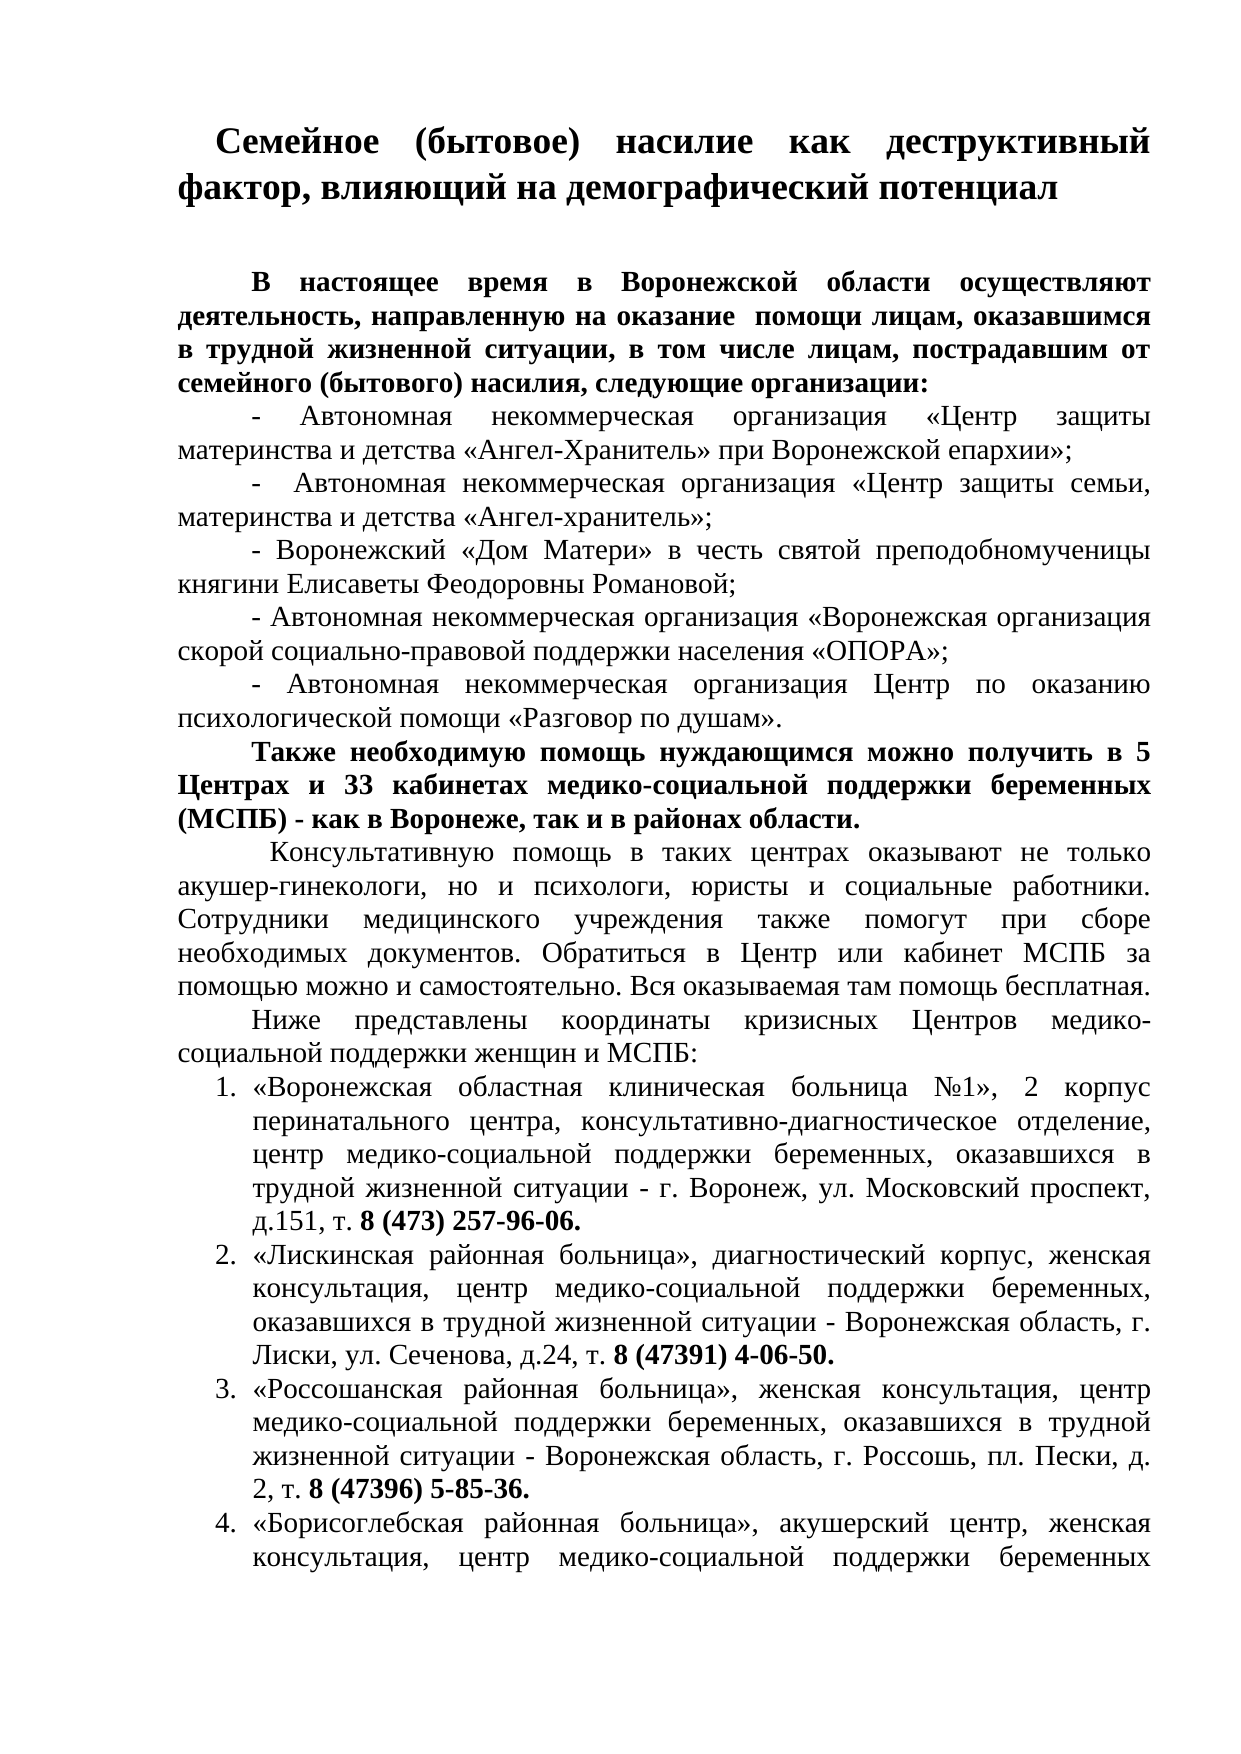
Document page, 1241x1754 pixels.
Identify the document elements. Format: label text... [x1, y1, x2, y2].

text Также необходимую помощь нуждающимся можно получить в 5 Центрах и 33 кабинетах медико-социальной поддержки беременных (МСПБ) - как в Воронеже, так и в районах области. [177, 734, 1152, 834]
text - Автономная некоммерческая организация Центр по оказанию психологической помощи «Разговор по душам». [177, 667, 1152, 734]
text Консультативную помощь в таких центрах оказывают не только акушер-гинекологи, но и психологи, юристы и социальные работники. Сотрудники медицинского учреждения также помогут при сборе необходимых документов. Обратиться в Центр или кабинет МСПБ за помощью можно и самостоятельно. Вся оказываемая там помощь бесплатная. [177, 834, 1152, 1002]
list «Лискинская районная больница», диагностический корпус, женская консультация, центр медико-социальной поддержки беременных, оказавшихся в трудной жизненной ситуации - Воронежская область, г. Лиски, ул. Сеченова, д.24, т. 8 (47391) 4-06-50. [215, 1237, 1152, 1371]
text - Автономная некоммерческая организация «Центр защиты материнства и детства «Ангел-Хранитель» при Воронежской епархии»; [177, 398, 1152, 465]
text - Воронежский «Дом Матери» в честь святой преподобномученицы княгини Елисаветы Феодоровны Романовой; [177, 532, 1152, 599]
text Ниже представлены координаты кризисных Центров медико-социальной поддержки женщин и МСПБ: [177, 1002, 1152, 1069]
text - Автономная некоммерческая организация «Воронежская организация скорой социально-правовой поддержки населения «ОПОРА»; [177, 599, 1152, 667]
text В настоящее время в Воронежской области осуществляют деятельность, направленную на оказание помощи лицам, оказавшимся в трудной жизненной ситуации, в том числе лицам, пострадавшим от семейного (бытового) насилия, следующие организации: [177, 264, 1152, 398]
list «Россошанская районная больница», женская консультация, центр медико-социальной поддержки беременных, оказавшихся в трудной жизненной ситуации - Воронежская область, г. Россошь, пл. Пески, д. 2, т. 8 (47396) 5-85-36. [215, 1371, 1152, 1505]
text Семейное (бытовое) насилие как деструктивный фактор, влияющий на демографический потенциал [177, 118, 1152, 208]
list «Воронежская областная клиническая больница №1», 2 корпус перинатального центра, консультативно-диагностическое отделение, центр медико-социальной поддержки беременных, оказавшихся в трудной жизненной ситуации - г. Воронеж, ул. Московский проспект, д.151, т. 8 (473) 257-96-06. [215, 1069, 1152, 1237]
text - Автономная некоммерческая организация «Центр защиты семьи, материнства и детства «Ангел-хранитель»; [177, 465, 1152, 532]
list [215, 1505, 1152, 1572]
